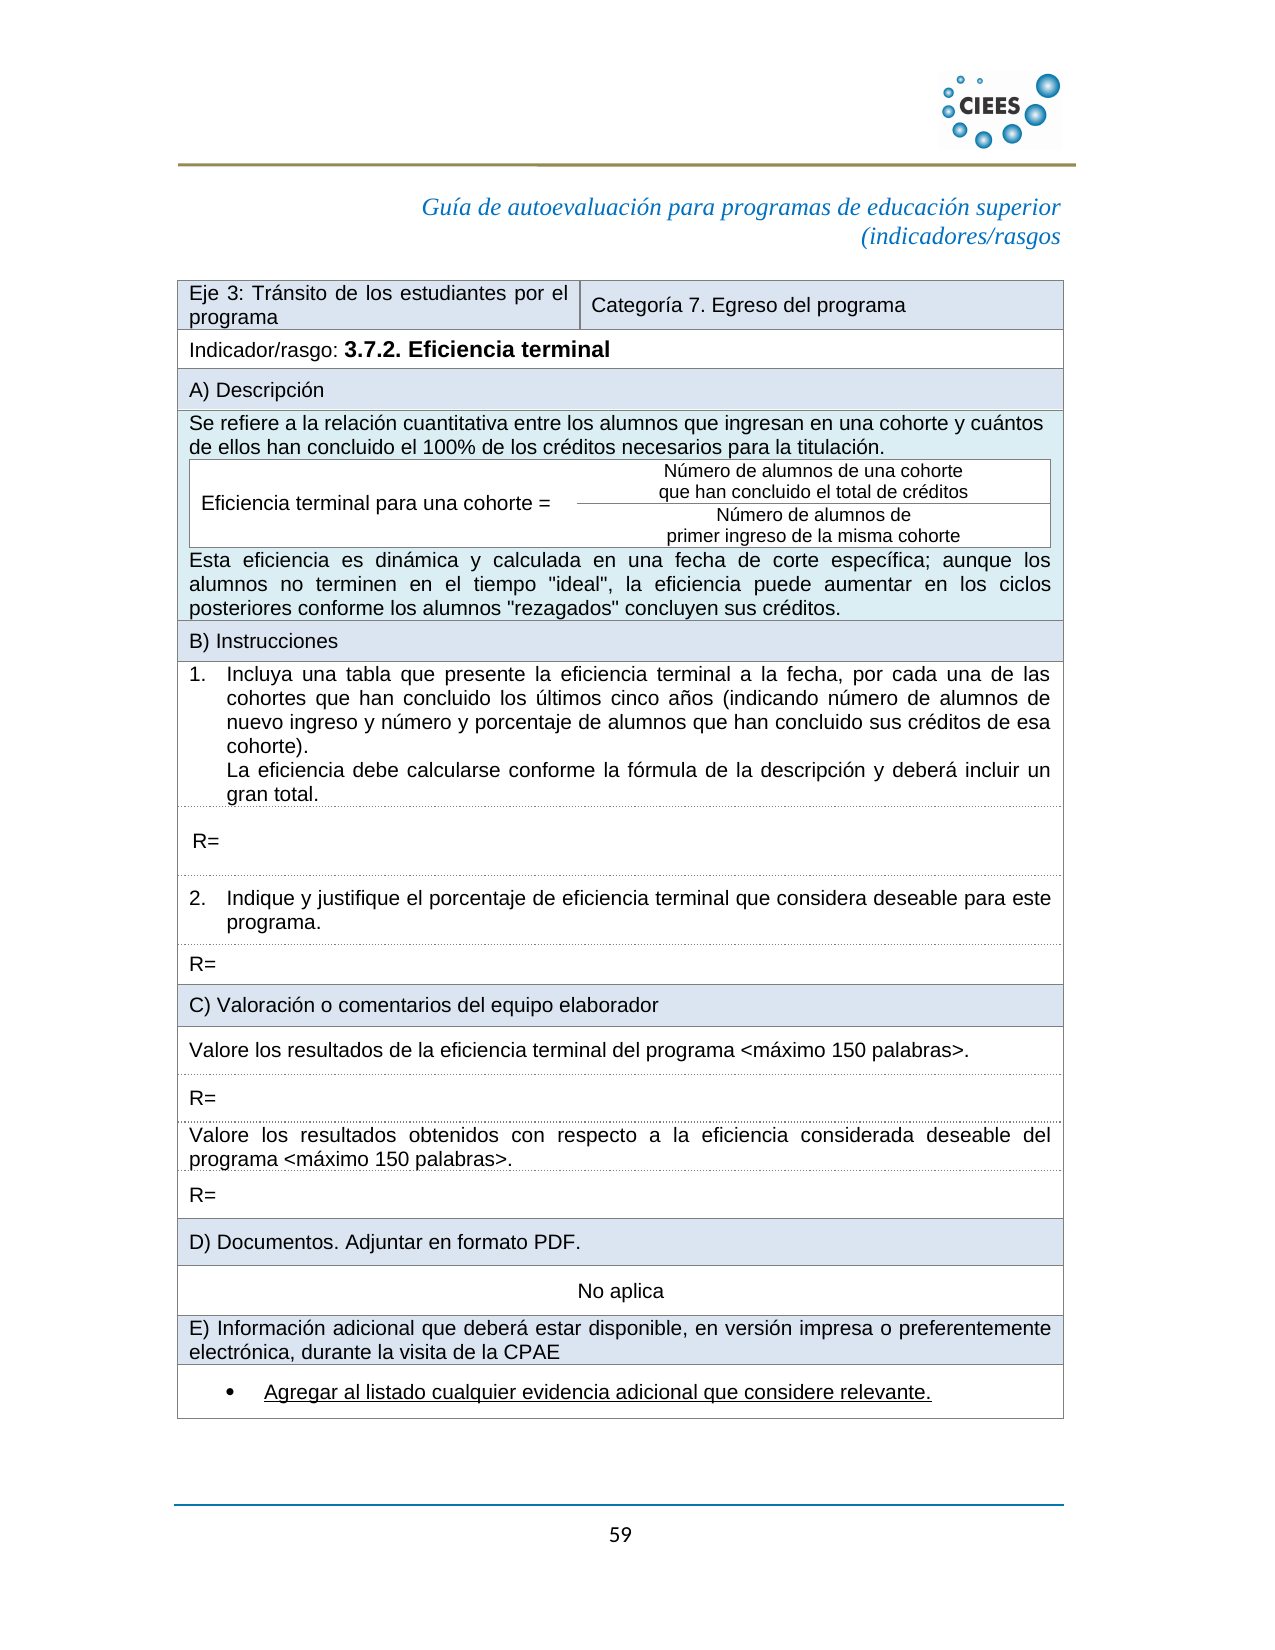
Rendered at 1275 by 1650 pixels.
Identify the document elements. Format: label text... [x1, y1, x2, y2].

table_header Eje 3: Tránsito de los estudiantes por el programa [178, 281, 579, 329]
table_cell Incluya una tabla que presente la eficiencia terminal a la fecha, por cada una de las cohortes que han concluido los últimos cinco años (indicando número de alumnos de nuevo ingreso y número y porcentaje de alumnos que han concluido sus créditos de esa cohorte). La eficiencia debe calcularse conforme la fórmula de la descripción y deberá incluir un gran total. [178, 662, 1063, 806]
table_cell C) Valoración o comentarios del equipo elaborador [178, 985, 1063, 1026]
table_cell Valore los resultados obtenidos con respecto a la eficiencia considerada deseable del programa <máximo 150 palabras>. [178, 1121, 1063, 1170]
table_cell Se refiere a la relación cuantitativa entre los alumnos que ingresan en una cohorte y cuántos de ellos han concluido el 100% de los créditos necesarios para la titulación. Esta eficiencia es dinámica y calculada en una fecha de corte específica; aunque los alumnos no terminen en el tiempo "ideal", la eficiencia puede aumentar en los ciclos posteriores conforme los alumnos "rezagados" concluyen sus créditos. [178, 411, 1063, 620]
table_cell E) Información adicional que deberá estar disponible, en versión impresa o preferentemente electrónica, durante la visita de la CPAE [178, 1316, 1063, 1364]
table_cell B) Instrucciones [178, 621, 1063, 661]
table_cell Agregar al listado cualquier evidencia adicional que considere relevante. [178, 1365, 1063, 1418]
table_header Categoría 7. Egreso del programa [581, 281, 1063, 329]
table_cell D) Documentos. Adjuntar en formato PDF. [178, 1219, 1063, 1265]
table_cell Indicador/rasgo: 3.7.2. Eficiencia terminal [178, 330, 1063, 368]
table_cell No aplica [178, 1266, 1063, 1315]
table_cell R= [178, 1074, 1063, 1121]
table_cell Valore los resultados de la eficiencia terminal del programa <máximo 150 palabras>. [178, 1027, 1063, 1073]
table_cell Indique y justifique el porcentaje de eficiencia terminal que considera deseable para este programa. [178, 875, 1063, 943]
picture [939, 71, 1063, 151]
table_cell R= [178, 806, 1063, 875]
table_cell R= [178, 944, 1063, 984]
table_cell A) Descripción [178, 369, 1063, 409]
text Guía de autoevaluación para programas de educación superior [177, 192, 1063, 221]
text (indicadores/rasgos [177, 221, 1063, 249]
table_cell R= [178, 1170, 1063, 1218]
